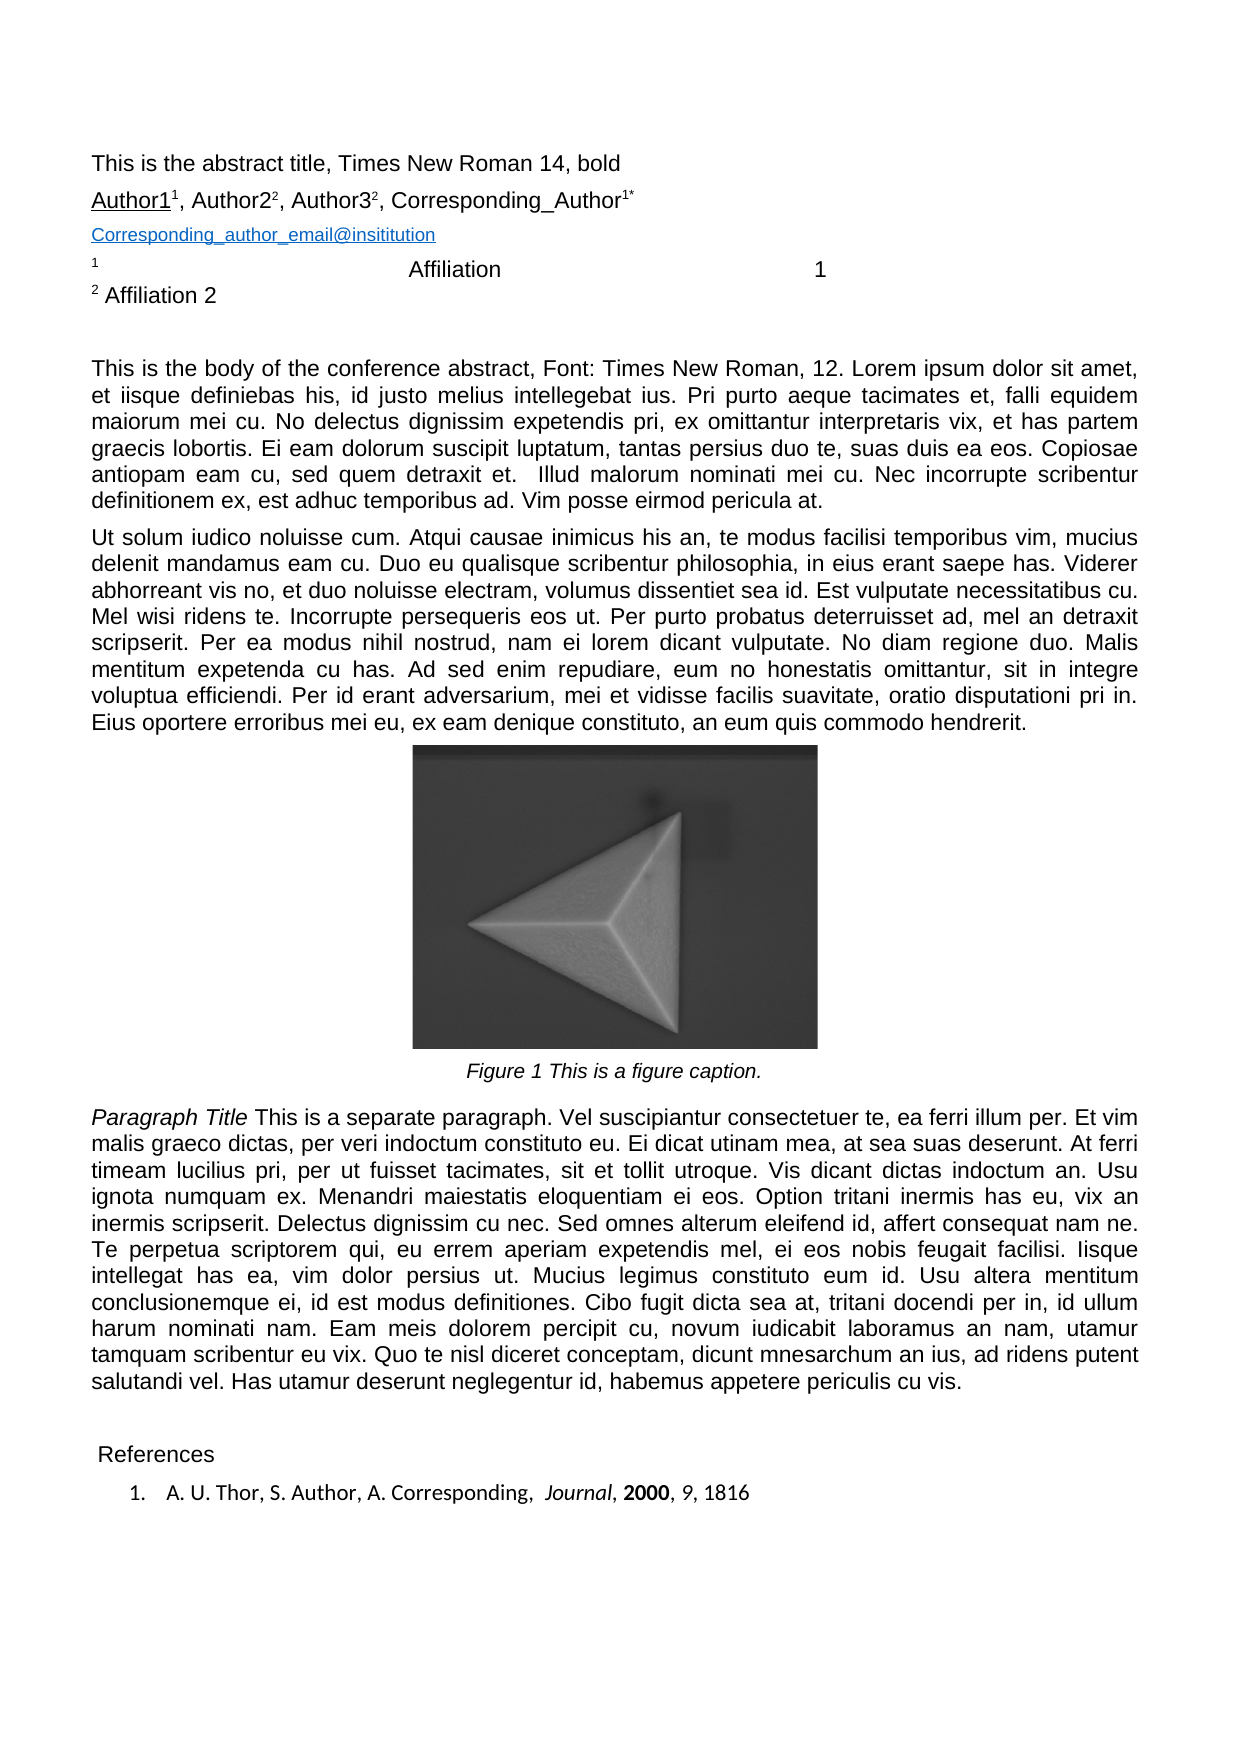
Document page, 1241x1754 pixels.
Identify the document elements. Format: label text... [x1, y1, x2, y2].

text Ut solum iudico noluisse cum. Atqui causae inimicus his an, te modus facilisi temporibus vim, mucius delenit mandamus eam cu. Duo eu qualisque scribentur philosophia, in eius erant saepe has. Viderer abhorreant vis no, et duo noluisse electram, volumus dissentiet sea id. Est vulputate necessitatibus cu. Mel wisi ridens te. Incorrupte persequeris eos ut. Per purto probatus deterruisset ad, mel an detraxit scripserit. Per ea modus nihil nostrud, nam ei lorem dicant vulputate. No diam regione duo. Malis mentitum expetenda cu has. Ad sed enim repudiare, eum no honestatis omittantur, sit in integre voluptua efficiendi. Per id erant adversarium, mei et vidisse facilis suavitate, oratio disputationi pri in. Eius oportere erroribus mei eu, ex eam denique constituto, an eum quis commodo hendrerit. [91, 524, 1139, 735]
text This is the body of the conference abstract, Font: Times New Roman, 12. Lorem ipsum dolor sit amet, et iisque definiebas his, id justo melius intellegebat ius. Pri purto aeque tacimates et, falli equidem maiorum mei cu. No delectus dignissim expetendis pri, ex omittantur interpretaris vix, et has partem graecis lobortis. Ei eam dolorum suscipit luptatum, tantas persius duo te, suas duis ea eos. Copiosae antiopam eam cu, sed quem detraxit et. Illud malorum nominati mei cu. Nec incorrupte scribentur definitionem ex, est adhuc temporibus ad. Vim posse eirmod pericula at. [91, 355, 1139, 513]
text 1 Affiliation 1 2 Affiliation 2 [91, 256, 1139, 308]
text Corresponding_author_email@insititution [91, 223, 1139, 245]
picture [412, 745, 818, 1049]
text References [91, 1441, 1139, 1467]
text Paragraph Title This is a separate paragraph. Vel suscipiantur consectetuer te, ea ferri illum per. Et vim malis graeco dictas, per veri indoctum constituto eu. Ei dicat utinam mea, at sea suas deserunt. At ferri timeam lucilius pri, per ut fuisset tacimates, sit et tollit utroque. Vis dicant dictas indoctum an. Usu ignota numquam ex. Menandri maiestatis eloquentiam ei eos. Option tritani inermis has eu, vix an inermis scripserit. Delectus dignissim cu nec. Sed omnes alterum eleifend id, affert consequat nam ne. Te perpetua scriptorem qui, eu errem aperiam expetendis mel, ei eos nobis feugait facilisi. Iisque intellegat has ea, vim dolor persius ut. Mucius legimus constituto eum id. Usu altera mentitum conclusionemque ei, id est modus definitiones. Cibo fugit dicta sea at, tritani docendi per in, id ullum harum nominati nam. Eam meis dolorem percipit cu, novum iudicabit laboramus an nam, utamur tamquam scribentur eu vix. Quo te nisl diceret conceptam, dicunt mnesarchum an ius, ad ridens putent salutandi vel. Has utamur deserunt neglegentur id, habemus appetere periculis cu vis. [91, 1104, 1139, 1394]
list A. U. Thor, S. Author, A. Corresponding, Journal, 2000, 9, 1816 [128, 1478, 1139, 1506]
text Author11, Author22, Author32, Corresponding_Author1* [91, 187, 1139, 213]
text This is the abstract title, Times New Roman 14, bold [91, 150, 1139, 176]
